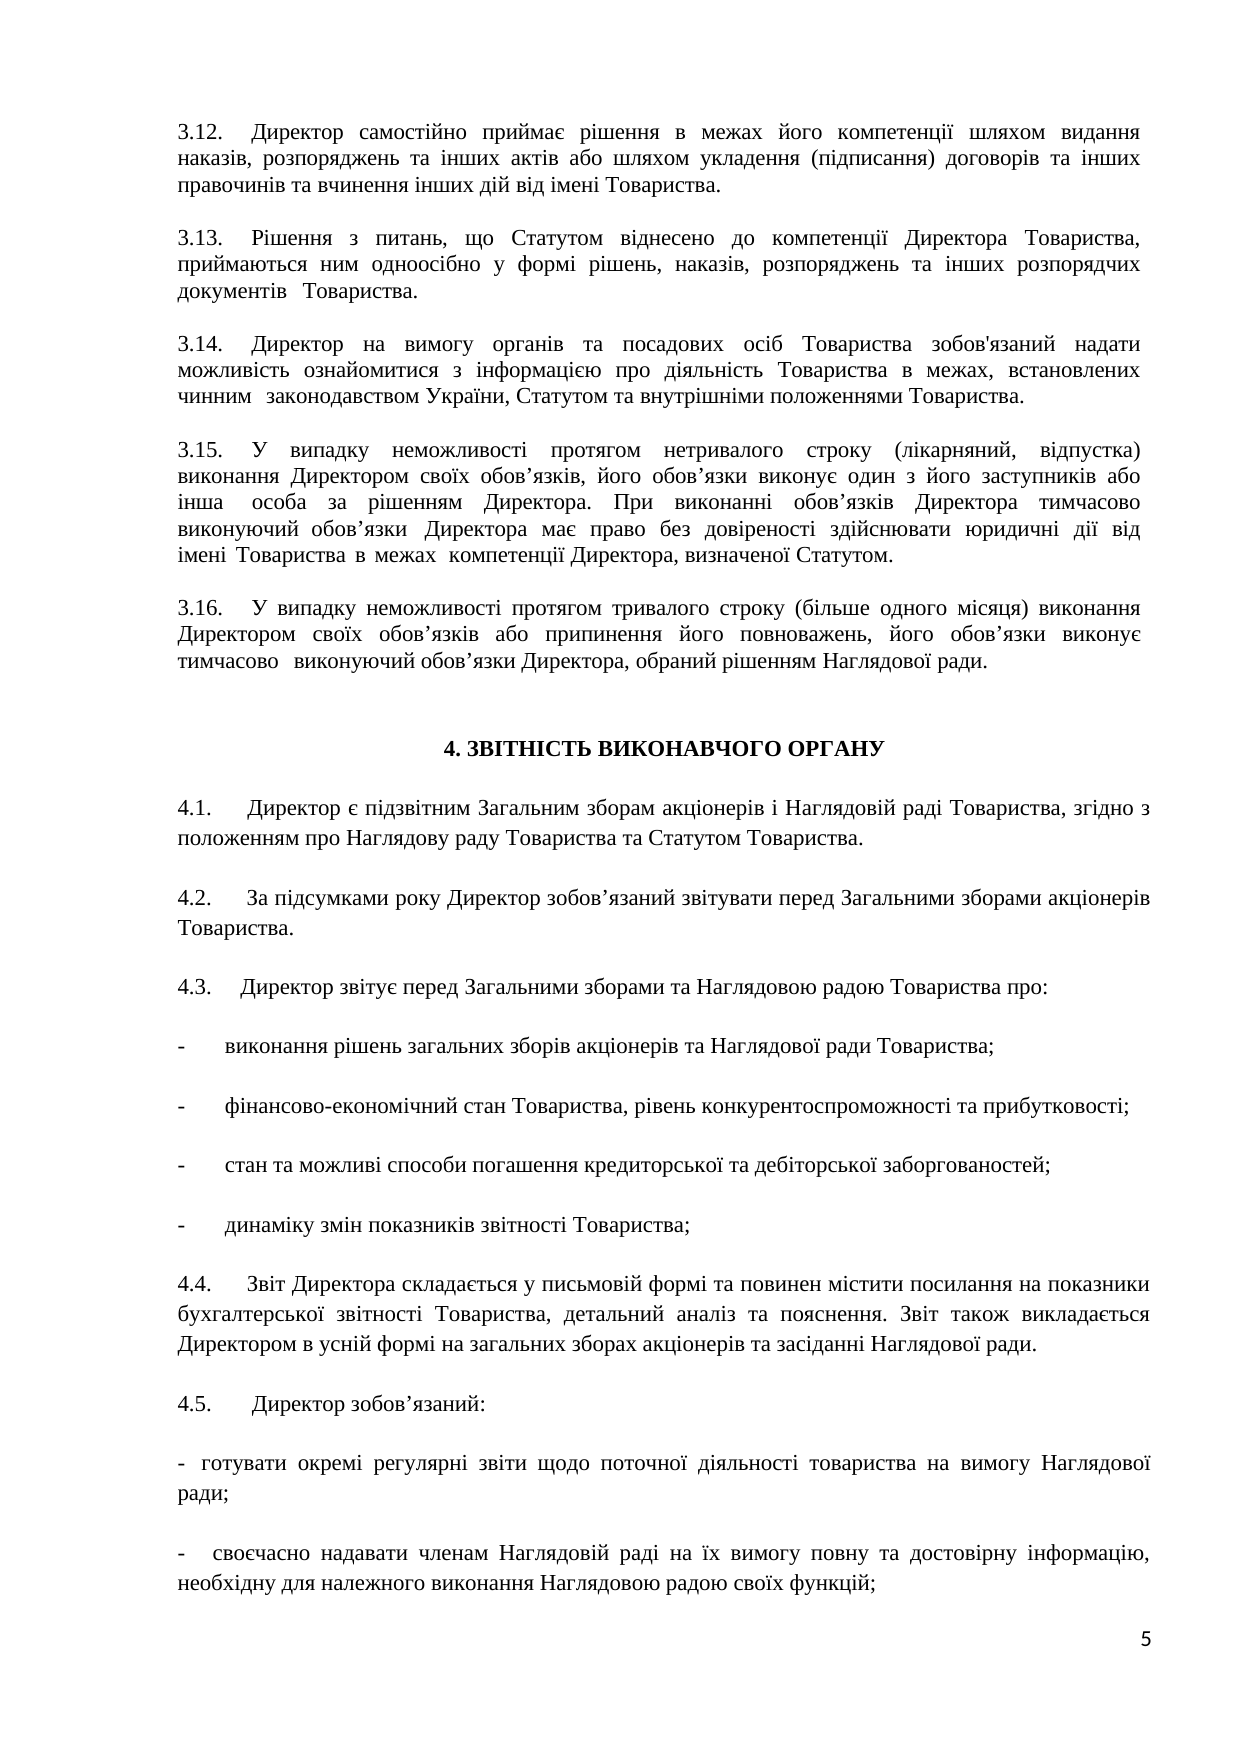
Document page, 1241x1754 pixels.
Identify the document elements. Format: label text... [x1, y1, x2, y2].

list У випадку неможливості протягом тривалого строку (більше одного місяця) виконання Директором своїх обов’язків або припинення його повноважень, його обов’язки виконує тимчасово виконуючий обов’язки Директора, обраний рішенням Наглядової ради. [177, 594, 1141, 673]
text - готувати окремі регулярні звіти щодо поточної діяльності товариства на вимогу Наглядової ради; [177, 1449, 1152, 1506]
text - фінансово-економічний стан Товариства, рівень конкурентоспроможності та прибутковості; [177, 1092, 1152, 1118]
text 4.4. Звіт Директора складається у письмовій формі та повинен містити посилання на показники бухгалтерської звітності Товариства, детальний аналіз та пояснення. Звіт також викладається Директором в усній формі на загальних зборах акціонерів та засіданні Наглядової ради. [177, 1270, 1152, 1357]
list Директор на вимогу органів та посадових осіб Товариства зобов'язаний надати можливість ознайомитися з інформацією про діяльність Товариства в межах, встановлених чинним законодавством України, Статутом та внутрішніми положеннями Товариства. [177, 330, 1141, 409]
text - динаміку змін показників звітності Товариства; [177, 1211, 1152, 1237]
text - стан та можливі способи погашення кредиторської та дебіторської заборгованостей; [177, 1151, 1152, 1178]
text 4.3. Директор звітує перед Загальними зборами та Наглядовою радою Товариства про: [177, 973, 1152, 999]
text - виконання рішень загальних зборів акціонерів та Наглядової ради Товариства; [177, 1032, 1152, 1059]
list У випадку неможливості протягом нетривалого строку (лікарняний, відпустка) виконання Директором своїх обов’язків, його обов’язки виконує один з його заступників або інша особа за рішенням Директора. При виконанні обов’язків Директора тимчасово виконуючий обов’язки Директора має право без довіреності здійснювати юридичні дії від імені Товариства в межах компетенції Директора, визначеної Статутом. [177, 436, 1141, 567]
text - своєчасно надавати членам Наглядовій раді на їх вимогу повну та достовірну інформацію, необхідну для належного виконання Наглядовою радою своїх функцій; [177, 1539, 1152, 1595]
text 4.5. Директор зобов’язаний: [177, 1390, 1152, 1416]
list Рішення з питань, що Статутом віднесено до компетенції Директора Товариства, приймаються ним одноосібно у формі рішень, наказів, розпоряджень та інших розпорядчих документів Товариства. [177, 224, 1141, 303]
list Директор самостійно приймає рішення в межах його компетенції шляхом видання наказів, розпоряджень та інших актів або шляхом укладення (підписання) договорів та інших правочинів та вчинення інших дій від імені Товариства. [177, 118, 1141, 197]
text 4.2. За підсумками року Директор зобов’язаний звітувати перед Загальними зборами акціонерів Товариства. [177, 883, 1152, 940]
text 4. ЗВІТНІСТЬ ВИКОНАВЧОГО ОРГАНУ [177, 734, 1152, 761]
text 4.1. Директор є підзвітним Загальним зборам акціонерів і Наглядовій раді Товариства, згідно з положенням про Наглядову раду Товариства та Статутом Товариства. [177, 794, 1152, 851]
